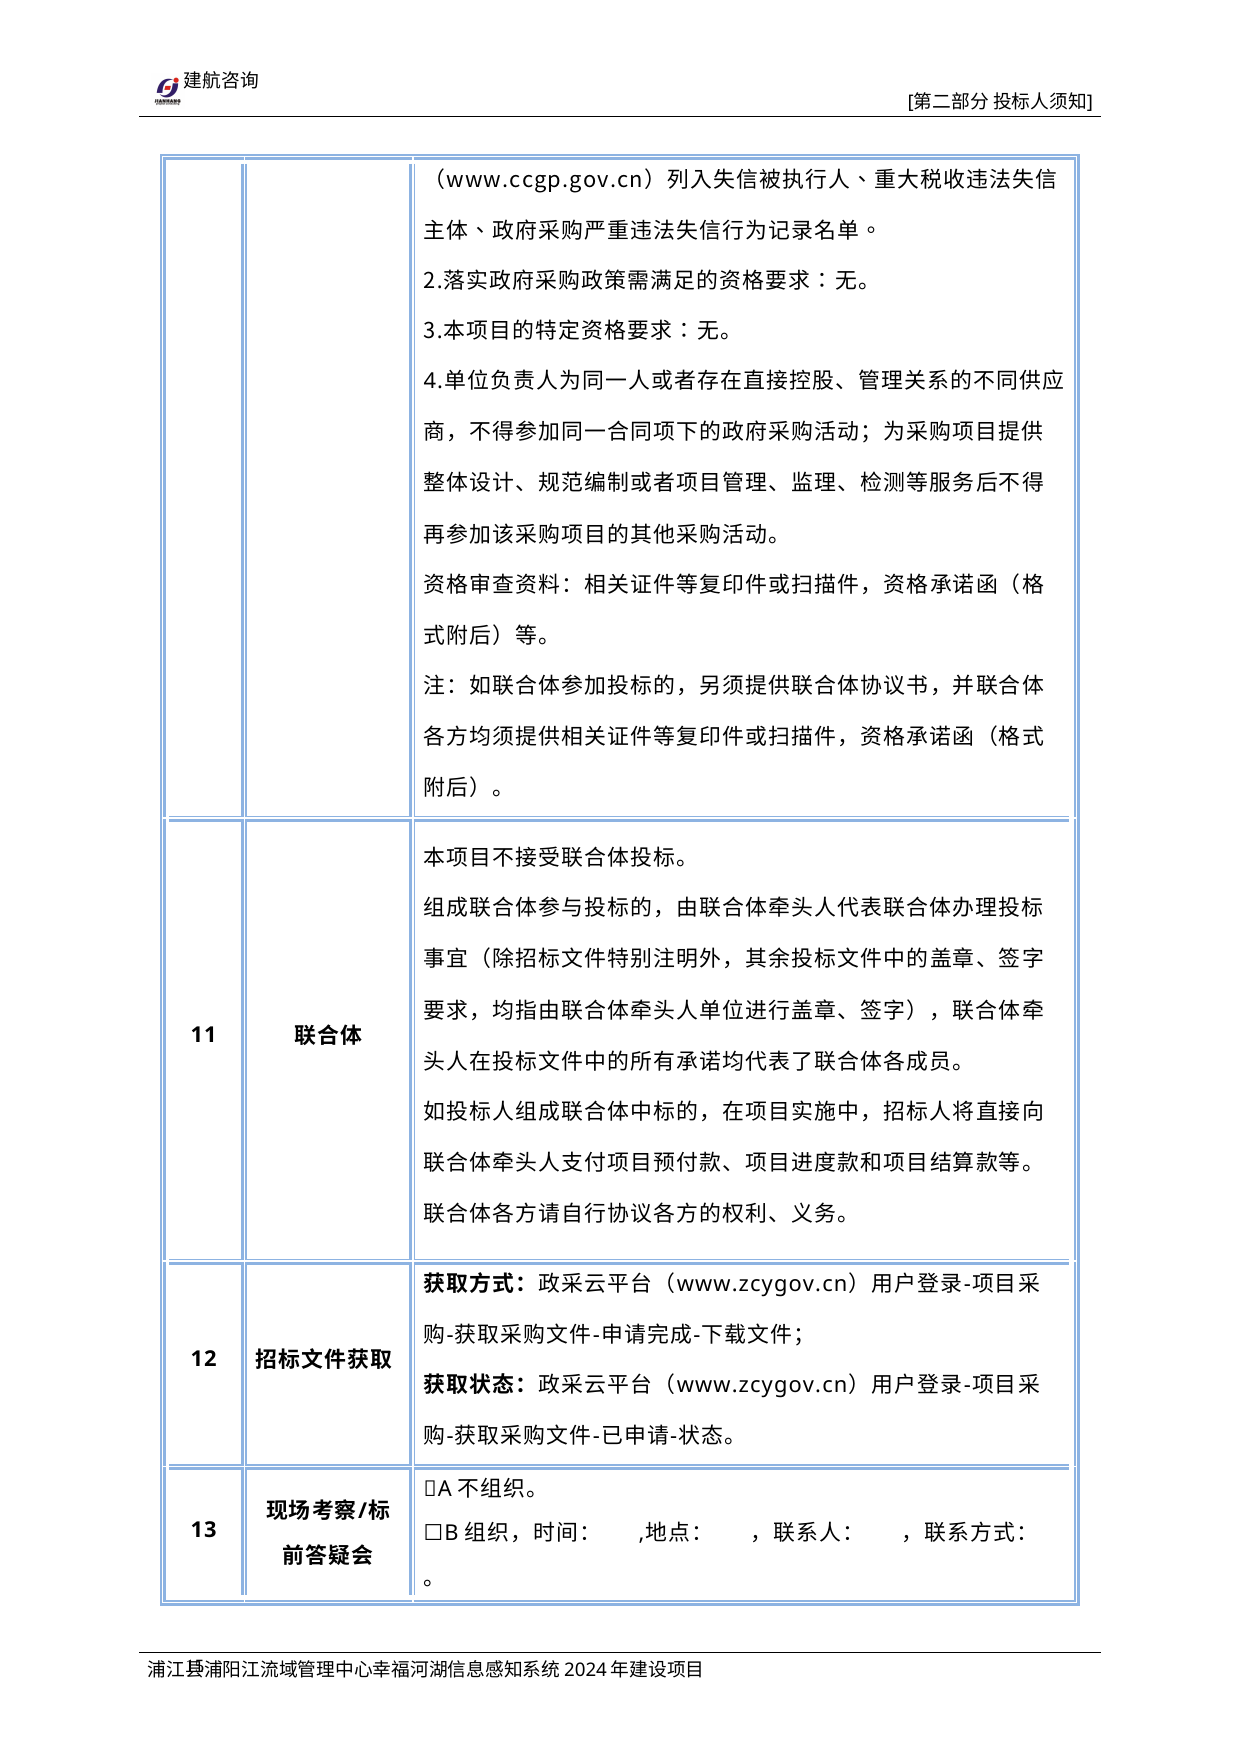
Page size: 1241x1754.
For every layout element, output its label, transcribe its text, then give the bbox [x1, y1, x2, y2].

table_cell A不组织。 B组织，时间： ,地点： ，联系人： ，联系方式： 。 [412, 1464, 1077, 1600]
table_cell 本项目不接受联合体投标。 组成联合体参与投标的，由联合体牵头人代表联合体办理投标事宜（除招标文件特别注明外，其余投标文件中的盖章、签字要求，均指由联合体牵头人单位进行盖章、签字），联合体牵头人在投标文件中的所有承诺均代表了联合体各成员。 如投标人组成联合体中标的，在项目实施中，招标人将直接向联合体牵头人支付项目预付款、项目进度款和项目结算款等。联合体各方请自行协议各方的权利、义务。 [412, 816, 1077, 1259]
table_cell 12 [163, 1259, 244, 1464]
table_cell 现场考察/标前答疑会 [244, 1464, 412, 1600]
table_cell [412, 156, 1077, 816]
table_cell 联合体 [247, 822, 409, 1259]
table_cell 获取方式：政采云平台（www.zcygov.cn）用户登录-项目采购-获取采购文件-申请完成-下载文件； 获取状态：政采云平台（www.zcygov.cn）用户登录-项目采购-获取采购文件-已申请-状态。 [412, 1259, 1077, 1464]
table_cell 招标文件获取 [247, 1265, 409, 1464]
table_cell ▲10 [166, 160, 244, 816]
table_cell 资格条件 [244, 156, 412, 816]
table_cell 11 [163, 816, 244, 1259]
picture [151, 73, 185, 109]
table_cell 13 [163, 1464, 244, 1600]
